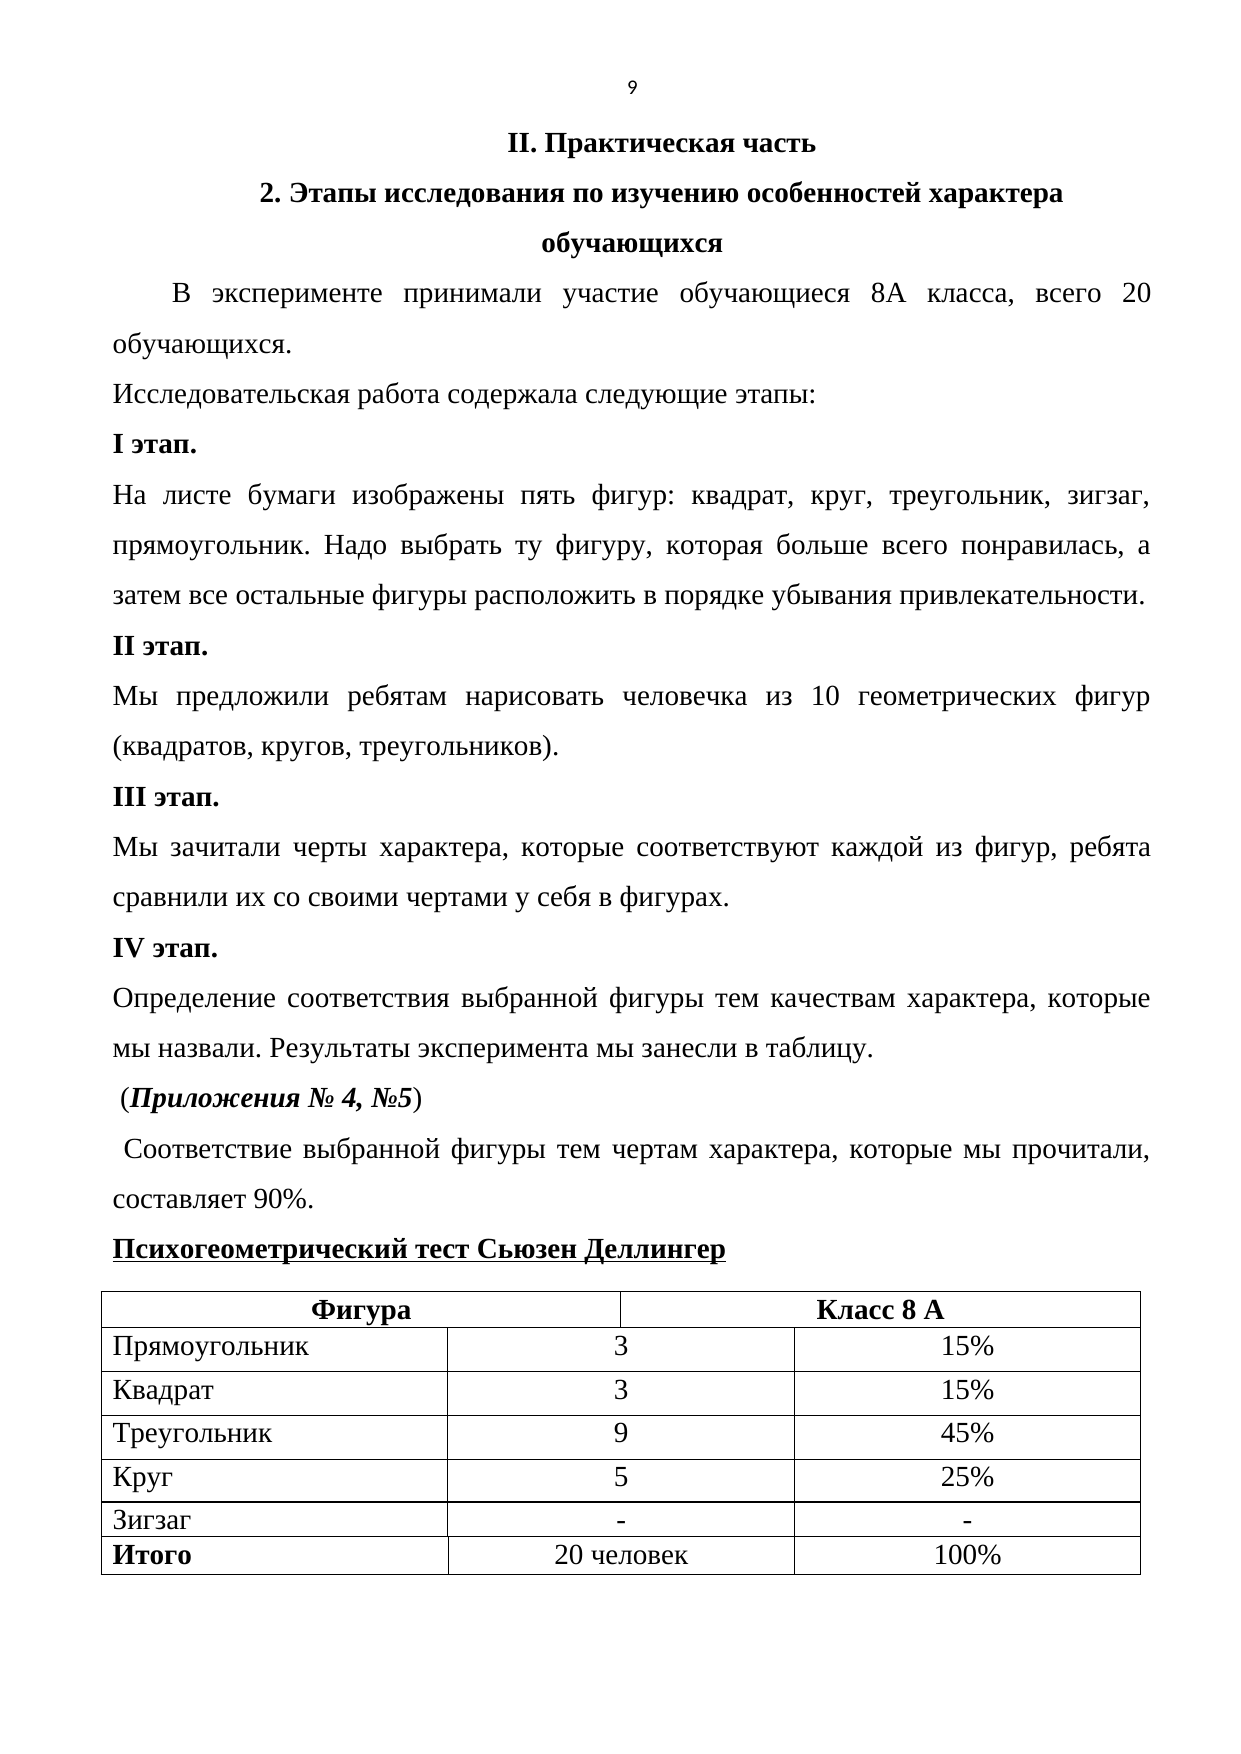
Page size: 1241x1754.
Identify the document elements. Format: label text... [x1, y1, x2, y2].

text 2. Этапы исследования по изучению особенностей характера обучающихся [112, 175, 1152, 259]
text IV этап. [112, 930, 1152, 963]
text III этап. [112, 779, 1152, 812]
text Психогеометрический тест Сьюзен Деллингер [112, 1232, 1152, 1265]
table_cell Круг [102, 1460, 447, 1501]
text Определение соответствия выбранной фигуры тем качествам характера, которые мы назвали. Результаты эксперимента мы занесли в таблицу. [112, 980, 1152, 1064]
table_cell 3 [448, 1372, 794, 1414]
table_cell Прямоугольник [102, 1328, 447, 1371]
table_cell Итого [102, 1537, 448, 1574]
text (Приложения № 4, №5) [112, 1081, 1152, 1114]
text Соответствие выбранной фигуры тем чертам характера, которые мы прочитали, составляет 90%. [112, 1131, 1152, 1215]
table_header Класс 8 А [621, 1292, 1140, 1327]
text II этап. [112, 628, 1152, 661]
table_cell Зигзаг [102, 1503, 447, 1536]
text В эксперименте принимали участие обучающиеся 8А класса, всего 20 обучающихся. [112, 276, 1152, 359]
table_cell 20 человек [449, 1537, 794, 1574]
text Мы зачитали черты характера, которые соответствуют каждой из фигур, ребята сравнили их со своими чертами у себя в фигурах. [112, 829, 1152, 913]
text II. Практическая часть [112, 125, 1152, 158]
text Мы предложили ребятам нарисовать человечка из 10 геометрических фигур (квадратов, кругов, треугольников). [112, 678, 1152, 762]
text I этап. [112, 427, 1152, 460]
table_cell Квадрат [102, 1372, 447, 1414]
table_cell 100% [795, 1537, 1140, 1574]
table_cell 3 [448, 1328, 794, 1371]
table_cell 9 [448, 1416, 794, 1458]
table_cell 45% [795, 1416, 1140, 1458]
text На листе бумаги изображены пять фигур: квадрат, круг, треугольник, зигзаг, прямоугольник. Надо выбрать ту фигуру, которая больше всего понравилась, а затем все остальные фигуры расположить в порядке убывания привлекательности. [112, 477, 1152, 611]
table_cell 15% [795, 1372, 1140, 1414]
table_cell 15% [795, 1328, 1140, 1371]
text Исследовательская работа содержала следующие этапы: [112, 376, 1152, 410]
table_cell Треугольник [102, 1416, 447, 1458]
table_cell - [795, 1503, 1140, 1536]
table_cell 25% [795, 1460, 1140, 1501]
table_header Фигура [102, 1292, 620, 1327]
table_cell 5 [448, 1460, 794, 1501]
table_cell - [448, 1503, 794, 1536]
